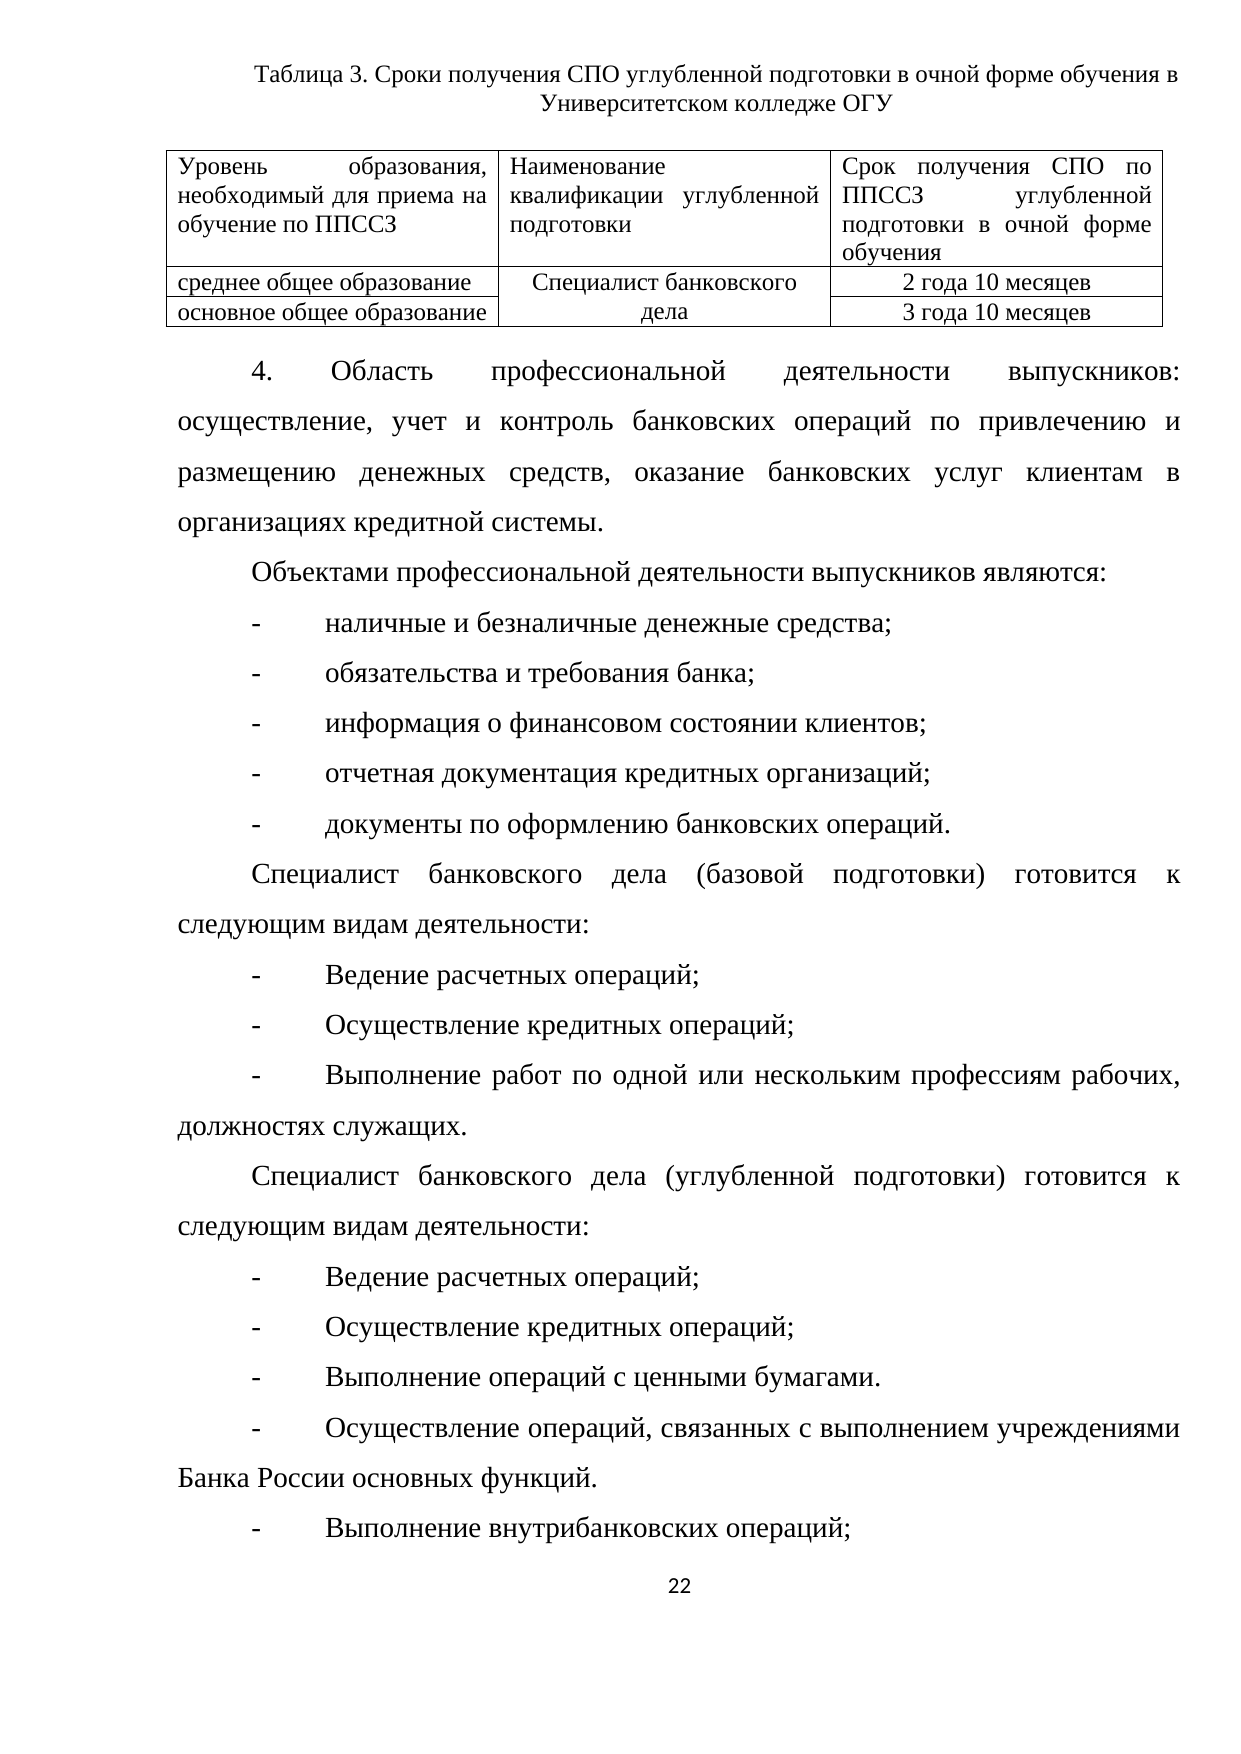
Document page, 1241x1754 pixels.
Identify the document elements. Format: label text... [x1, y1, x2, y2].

table_cell среднее общее образование [167, 267, 498, 296]
text - Выполнение работ по одной или нескольким профессиям рабочих, должностях служащих. [177, 1057, 1181, 1141]
table_cell основное общее образование [167, 297, 498, 326]
table_cell 2 года 10 месяцев [831, 267, 1162, 296]
text Объектами профессиональной деятельности выпускников являются: [177, 554, 1181, 588]
text - Ведение расчетных операций; [177, 957, 1181, 990]
text - Осуществление кредитных операций; [177, 1007, 1181, 1041]
text - документы по оформлению банковских операций. [177, 806, 1181, 839]
text Университетском колледже ОГУ [177, 88, 1181, 117]
text Специалист банковского дела (углубленной подготовки) готовится к следующим видам деятельности: [177, 1158, 1181, 1242]
table_header Уровень образования, необходимый для приема на обучение по ППССЗ [167, 151, 498, 266]
table_header Срок получения СПО по ППССЗ углубленной подготовки в очной форме обучения [831, 151, 1162, 266]
text - Выполнение операций с ценными бумагами. [177, 1359, 1181, 1393]
text - информация о финансовом состоянии клиентов; [177, 705, 1181, 739]
text - отчетная документация кредитных организаций; [177, 756, 1181, 789]
text - Ведение расчетных операций; [177, 1259, 1181, 1292]
text - Выполнение внутрибанковских операций; [177, 1510, 1181, 1544]
text - Осуществление кредитных операций; [177, 1309, 1181, 1343]
table_cell Специалист банковского дела [499, 267, 830, 326]
text Специалист банковского дела (базовой подготовки) готовится к следующим видам деятельности: [177, 856, 1181, 940]
table_header Наименование квалификации углубленной подготовки [499, 151, 830, 266]
text - Осуществление операций, связанных с выполнением учреждениями Банка России основных функций. [177, 1410, 1181, 1493]
text 4. Область профессиональной деятельности выпускников: осуществление, учет и контроль банковских операций по привлечению и размещению денежных средств, оказание банковских услуг клиентам в организациях кредитной системы. [177, 353, 1181, 538]
table_cell 3 года 10 месяцев [831, 297, 1162, 326]
text Таблица 3. Сроки получения СПО углубленной подготовки в очной форме обучения в [177, 59, 1181, 88]
text - обязательства и требования банка; [177, 655, 1181, 688]
text - наличные и безналичные денежные средства; [177, 605, 1181, 638]
